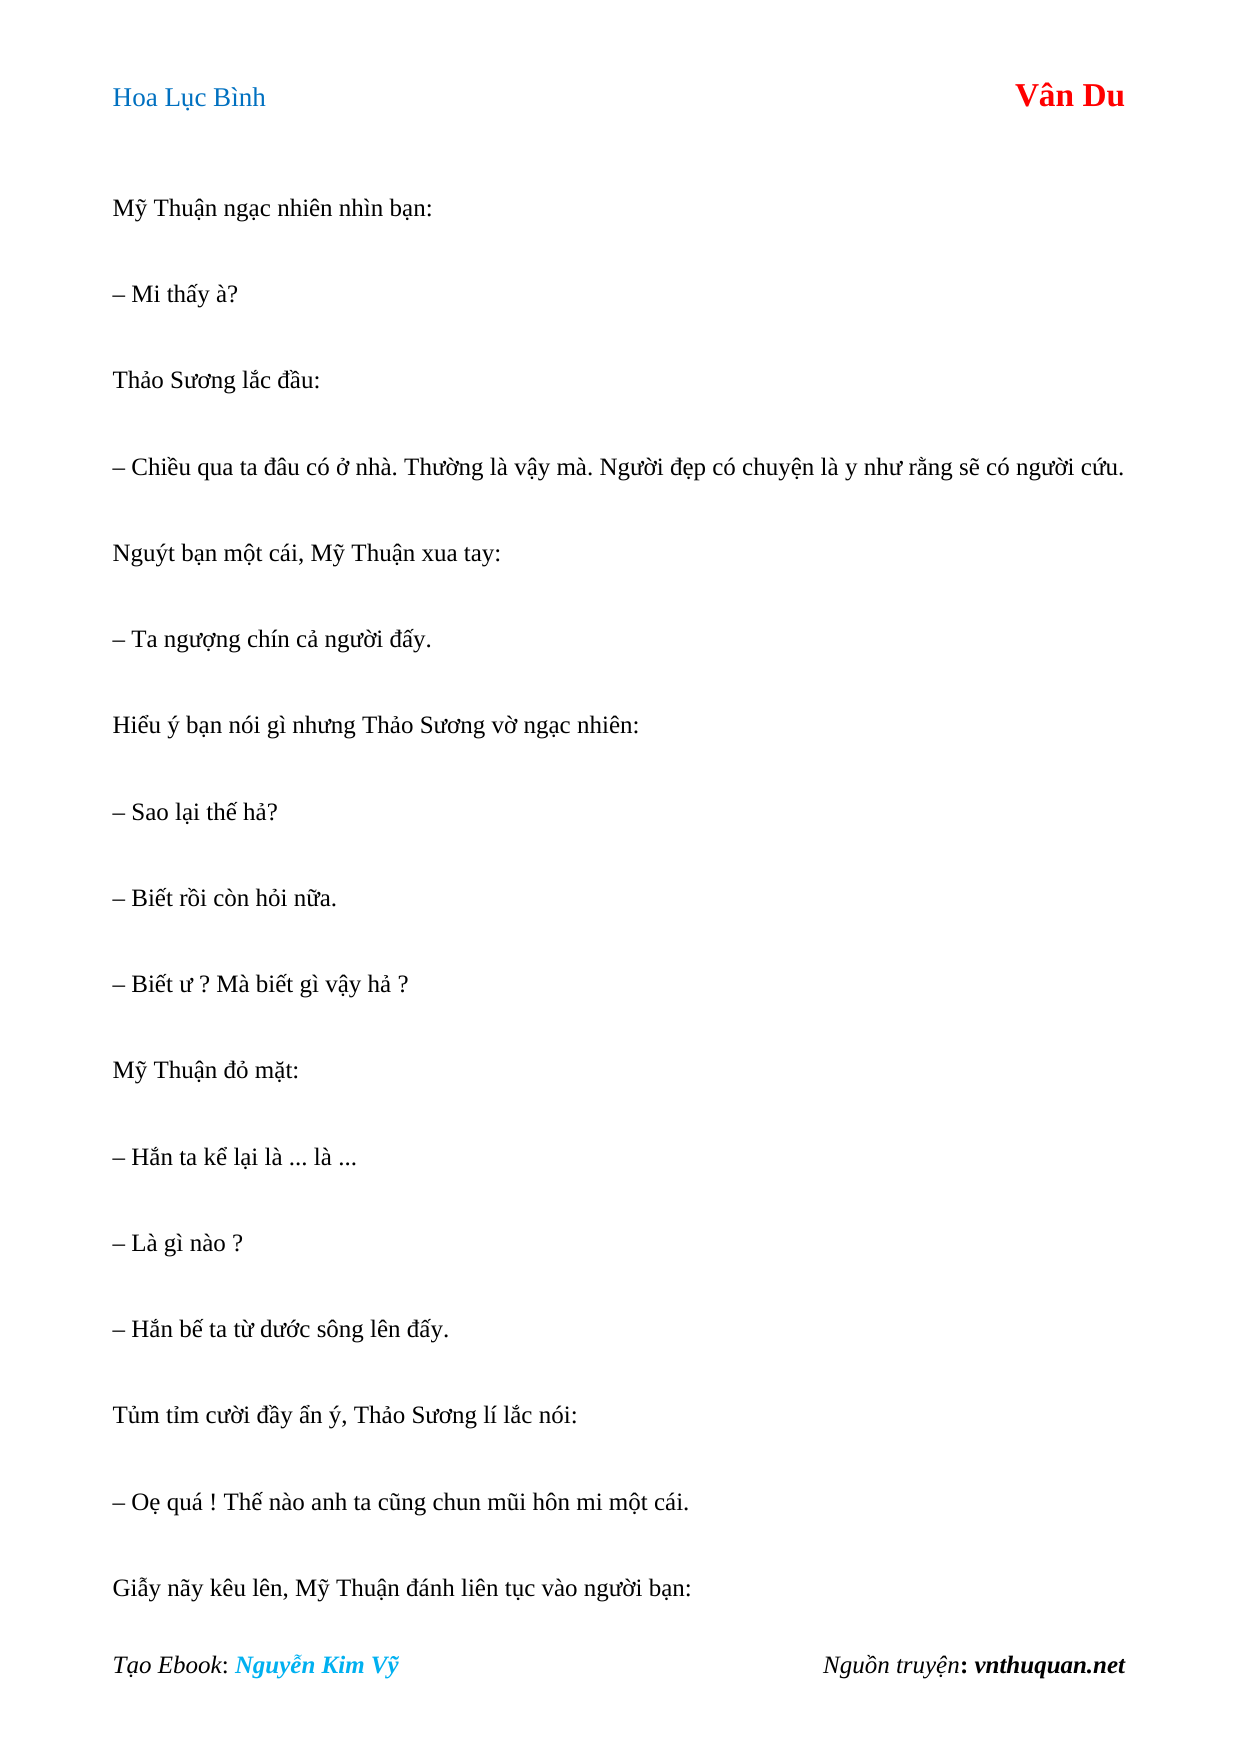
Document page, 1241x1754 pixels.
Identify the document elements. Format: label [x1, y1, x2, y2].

text [112, 150, 1128, 1602]
